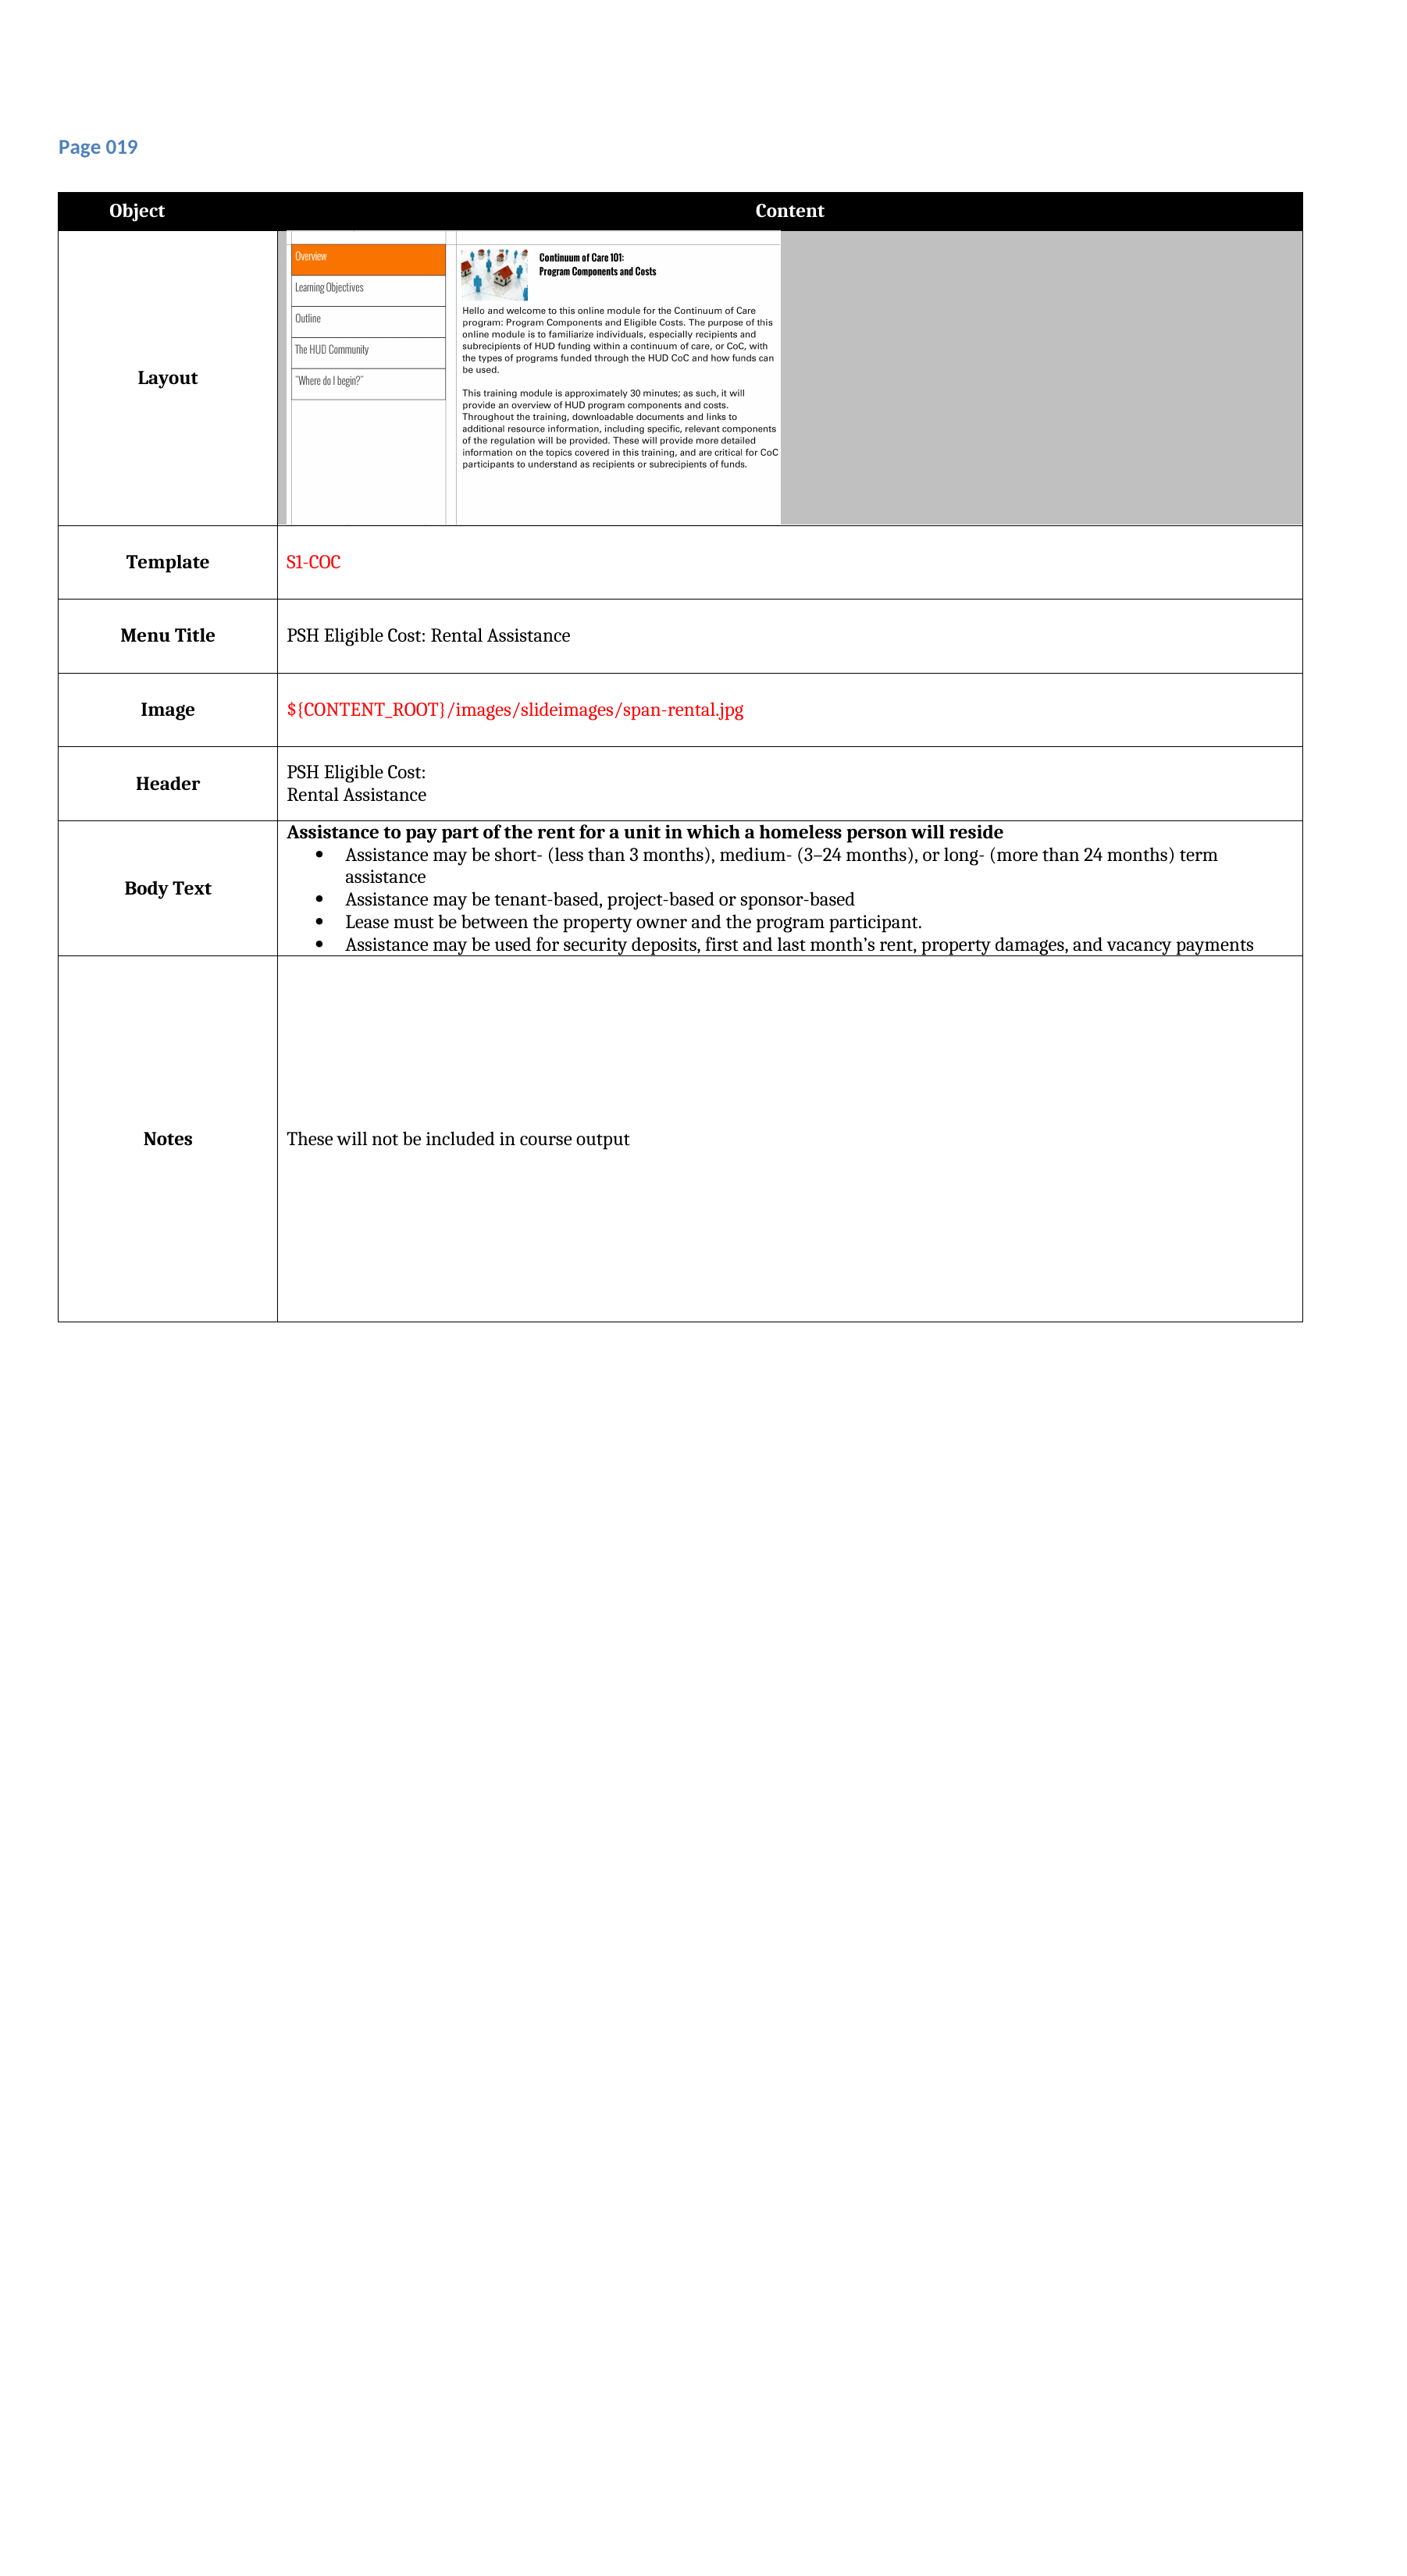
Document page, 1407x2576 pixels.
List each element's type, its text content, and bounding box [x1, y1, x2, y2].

table_cell Body Text [59, 821, 277, 955]
table_cell Template [59, 526, 277, 599]
table_header Object [59, 193, 277, 230]
table_cell PSH Eligible Cost: Rental Assistance [278, 747, 1302, 820]
table_cell These will not be included in course output [278, 956, 1302, 1322]
table_cell Image [59, 674, 277, 746]
table_cell [781, 231, 1302, 525]
table_cell Layout [59, 231, 277, 525]
table_cell Header [59, 747, 277, 820]
table_cell S1-COC [278, 526, 1302, 599]
table_cell Menu Title [59, 600, 277, 673]
table_cell Assistance to pay part of the rent for a unit in which a homeless person will reside Assistance may be short- (less than 3 months), medium- (3–24 months), or long- (more than 24 months) term assistance Assistance may be tenant-based, project-based or sponsor-based Lease must be between the property owner and the program participant. Assistance may be used for security deposits, first and last month’s rent, property damages, and vacancy payments [278, 821, 1302, 955]
picture [287, 230, 781, 525]
table_cell [278, 231, 287, 525]
table_header Content [278, 193, 1302, 230]
table_cell PSH Eligible Cost: Rental Assistance [278, 600, 1302, 673]
table_cell Notes [59, 956, 277, 1322]
subtitle Page 019 [59, 133, 1319, 159]
table_cell ${CONTENT_ROOT}/images/slideimages/span-rental.jpg [278, 674, 1302, 746]
